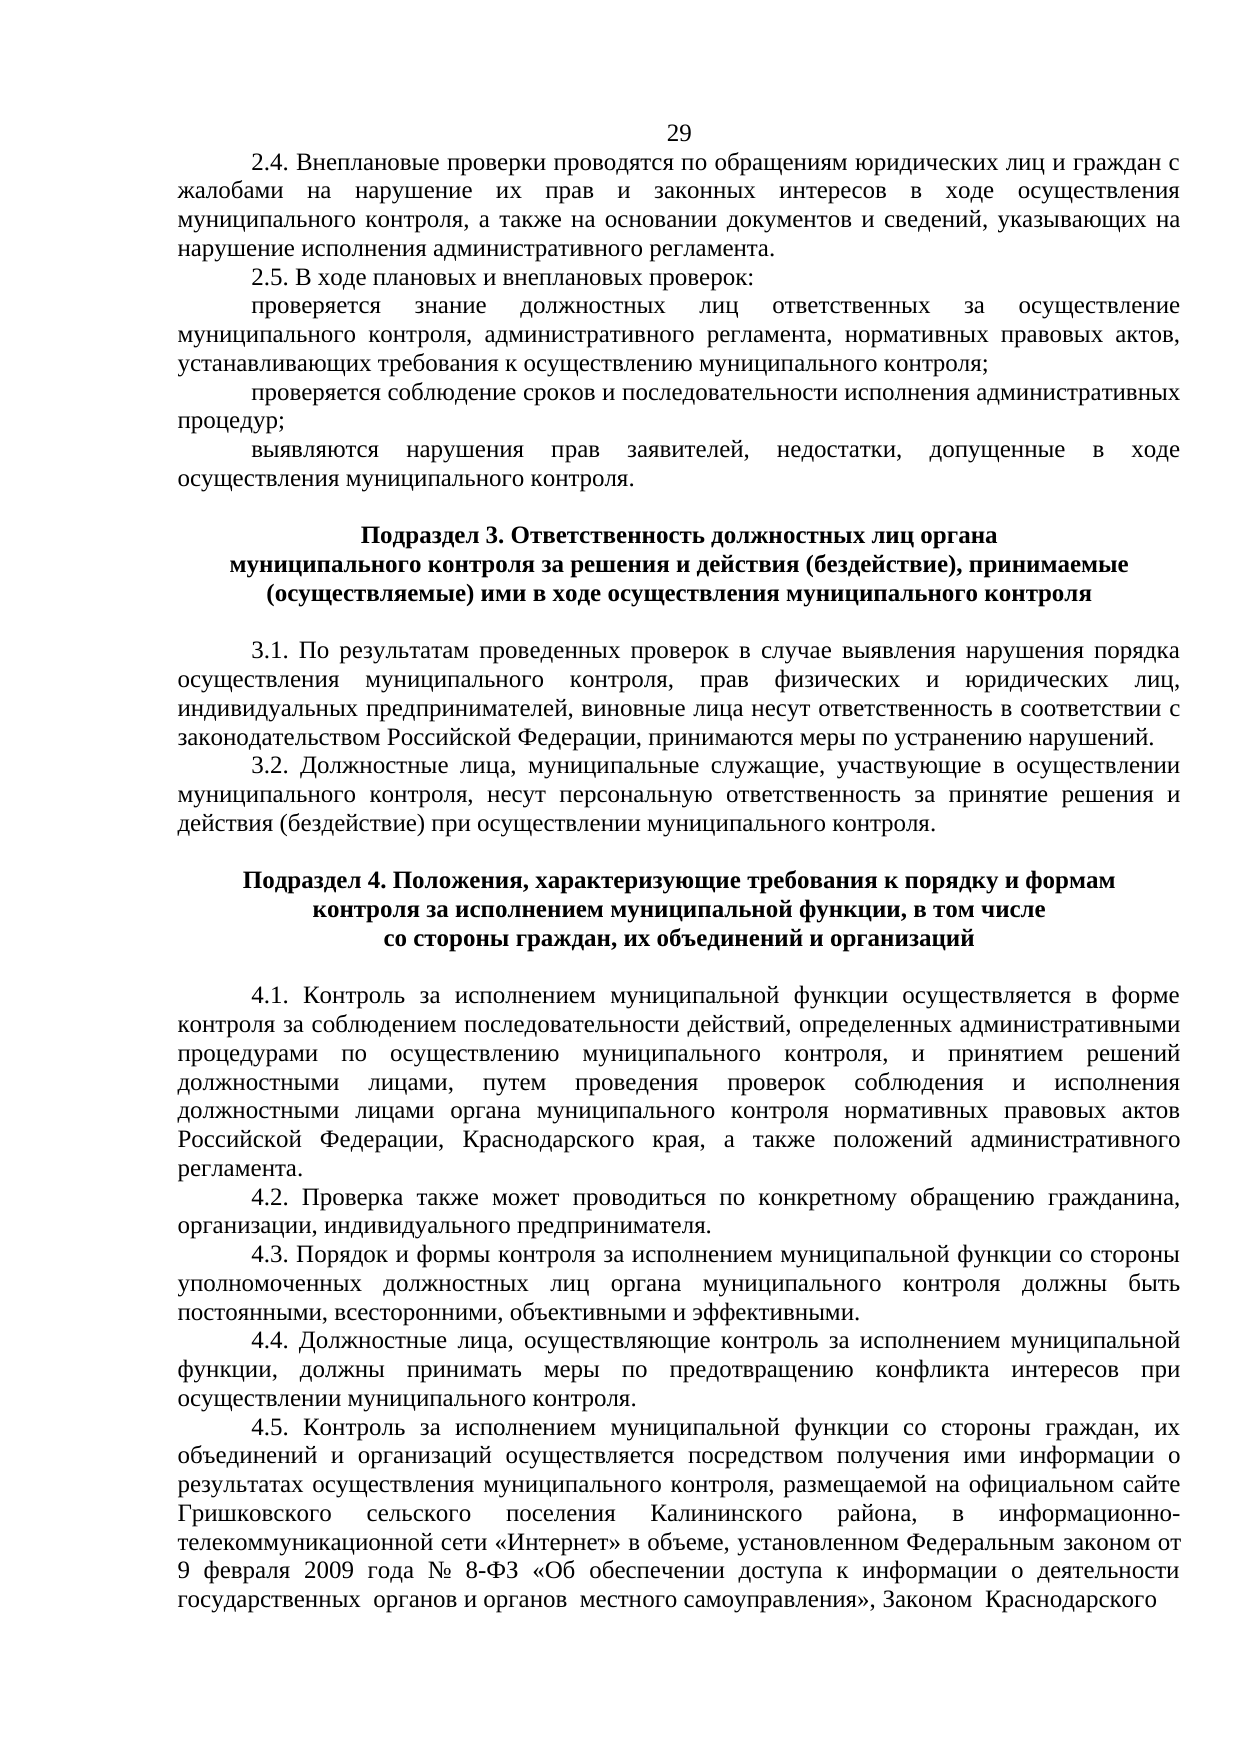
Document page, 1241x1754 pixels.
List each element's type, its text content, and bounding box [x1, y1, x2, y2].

text 3.2. Должностные лица, муниципальные служащие, участвующие в осуществлении муниципального контроля, несут персональную ответственность за принятие решения и действия (бездействие) при осуществлении муниципального контроля. [177, 751, 1181, 837]
text со стороны граждан, их объединений и организаций [177, 923, 1181, 952]
text муниципального контроля за решения и действия (бездействие), принимаемые (осуществляемые) ими в ходе осуществления муниципального контроля [177, 549, 1181, 607]
text Подраздел 3. Ответственность должностных лиц органа [177, 521, 1181, 549]
text контроля за исполнением муниципальной функции, в том числе [177, 894, 1181, 923]
text Подраздел 4. Положения, характеризующие требования к порядку и формам [177, 866, 1181, 894]
text 29 [177, 118, 1181, 147]
text 4.5. Контроль за исполнением муниципальной функции со стороны граждан, их объединений и организаций осуществляется посредством получения ими информации о результатах осуществления муниципального контроля, размещаемой на официальном сайте Гришковского сельского поселения Калининского района, в информационно-телекоммуникационной сети «Интернет» в объеме, установленном Федеральным законом от 9 февраля 2009 года № 8-ФЗ «Об обеспечении доступа к информации о деятельности государственных органов и органов местного самоуправления», Законом Краснодарского [177, 1412, 1181, 1613]
text 4.2. Проверка также может проводиться по конкретному обращению гражданина, организации, индивидуального предпринимателя. [177, 1182, 1181, 1239]
text проверяется соблюдение сроков и последовательности исполнения административных процедур; [177, 377, 1181, 434]
text выявляются нарушения прав заявителей, недостатки, допущенные в ходе осуществления муниципального контроля. [177, 434, 1181, 492]
text 4.3. Порядок и формы контроля за исполнением муниципальной функции со стороны уполномоченных должностных лиц органа муниципального контроля должны быть постоянными, всесторонними, объективными и эффективными. [177, 1239, 1181, 1326]
text 4.4. Должностные лица, осуществляющие контроль за исполнением муниципальной функции, должны принимать меры по предотвращению конфликта интересов при осуществлении муниципального контроля. [177, 1326, 1181, 1412]
text 4.1. Контроль за исполнением муниципальной функции осуществляется в форме контроля за соблюдением последовательности действий, определенных административными процедурами по осуществлению муниципального контроля, и принятием решений должностными лицами, путем проведения проверок соблюдения и исполнения должностными лицами органа муниципального контроля нормативных правовых актов Российской Федерации, Краснодарского края, а также положений административного регламента. [177, 981, 1181, 1182]
text 2.5. В ходе плановых и внеплановых проверок: [177, 262, 1181, 291]
text 2.4. Внеплановые проверки проводятся по обращениям юридических лиц и граждан с жалобами на нарушение их прав и законных интересов в ходе осуществления муниципального контроля, а также на основании документов и сведений, указывающих на нарушение исполнения административного регламента. [177, 147, 1181, 262]
text проверяется знание должностных лиц ответственных за осуществление муниципального контроля, административного регламента, нормативных правовых актов, устанавливающих требования к осуществлению муниципального контроля; [177, 291, 1181, 377]
text 3.1. По результатам проведенных проверок в случае выявления нарушения порядка осуществления муниципального контроля, прав физических и юридических лиц, индивидуальных предпринимателей, виновные лица несут ответственность в соответствии с законодательством Российской Федерации, принимаются меры по устранению нарушений. [177, 636, 1181, 751]
